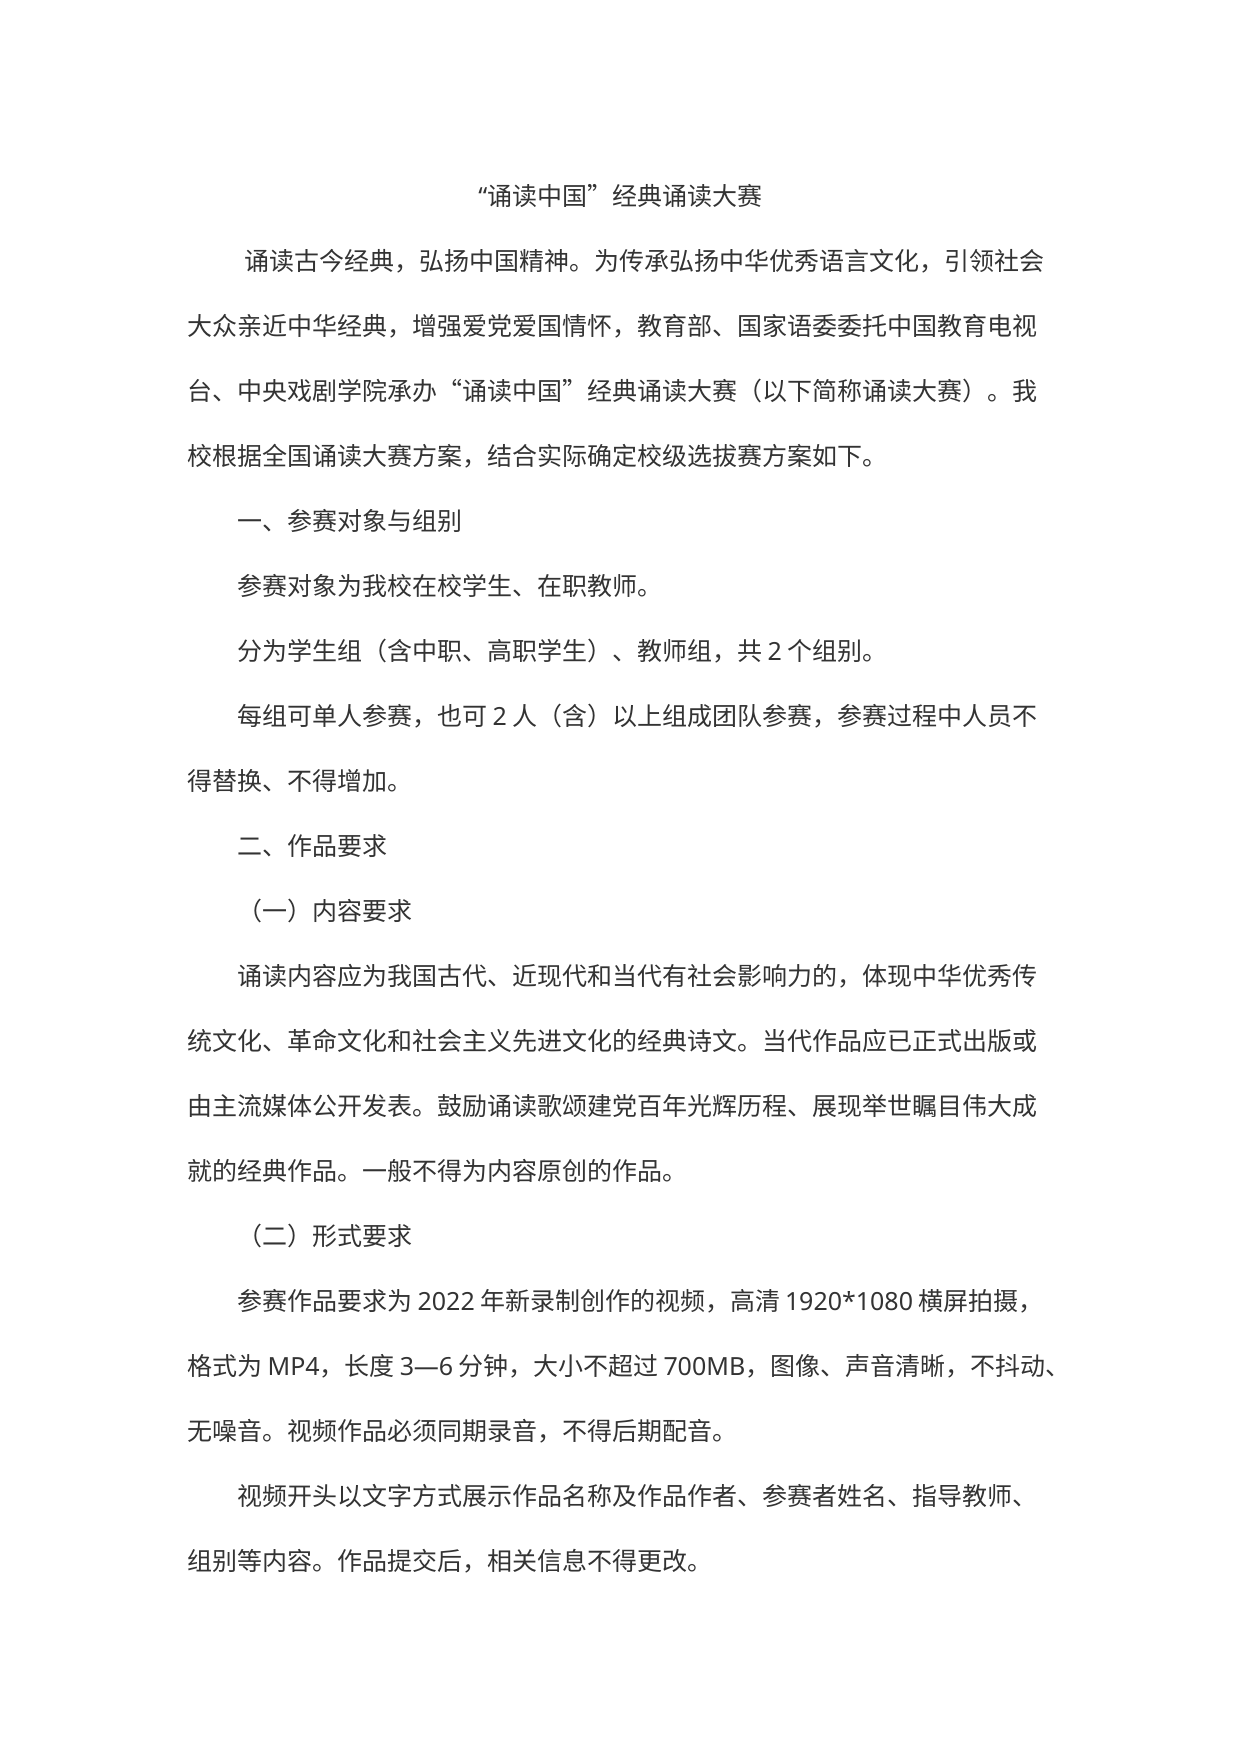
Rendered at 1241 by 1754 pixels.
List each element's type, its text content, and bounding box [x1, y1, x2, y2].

text 视频开头以文字方式展示作品名称及作品作者、参赛者姓名、指导教师、组别等内容。作品提交后，相关信息不得更改。 [187, 1462, 1053, 1592]
text 诵读古今经典，弘扬中国精神。为传承弘扬中华优秀语言文化，引领社会大众亲近中华经典，增强爱党爱国情怀，教育部、国家语委委托中国教育电视台、中央戏剧学院承办“诵读中国”经典诵读大赛（以下简称诵读大赛）。我校根据全国诵读大赛方案，结合实际确定校级选拔赛方案如下。 [187, 227, 1053, 487]
text 参赛作品要求为2022年新录制创作的视频，高清1920*1080横屏拍摄，格式为MP4，长度3—6分钟，大小不超过700MB，图像、声音清晰，不抖动、无噪音。视频作品必须同期录音，不得后期配音。 [187, 1267, 1053, 1462]
text （二）形式要求 [187, 1202, 1053, 1267]
text 参赛对象为我校在校学生、在职教师。 [187, 552, 1053, 617]
text 每组可单人参赛，也可2人（含）以上组成团队参赛，参赛过程中人员不得替换、不得增加。 [187, 682, 1053, 812]
text 一、参赛对象与组别 [187, 487, 1053, 552]
text 分为学生组（含中职、高职学生）、教师组，共2个组别。 [187, 617, 1053, 682]
text 二、作品要求 [187, 812, 1053, 877]
text （一）内容要求 [187, 877, 1053, 942]
text “诵读中国”经典诵读大赛 [187, 162, 1053, 227]
text 诵读内容应为我国古代、近现代和当代有社会影响力的，体现中华优秀传统文化、革命文化和社会主义先进文化的经典诗文。当代作品应已正式出版或由主流媒体公开发表。鼓励诵读歌颂建党百年光辉历程、展现举世瞩目伟大成就的经典作品。一般不得为内容原创的作品。 [187, 942, 1053, 1202]
